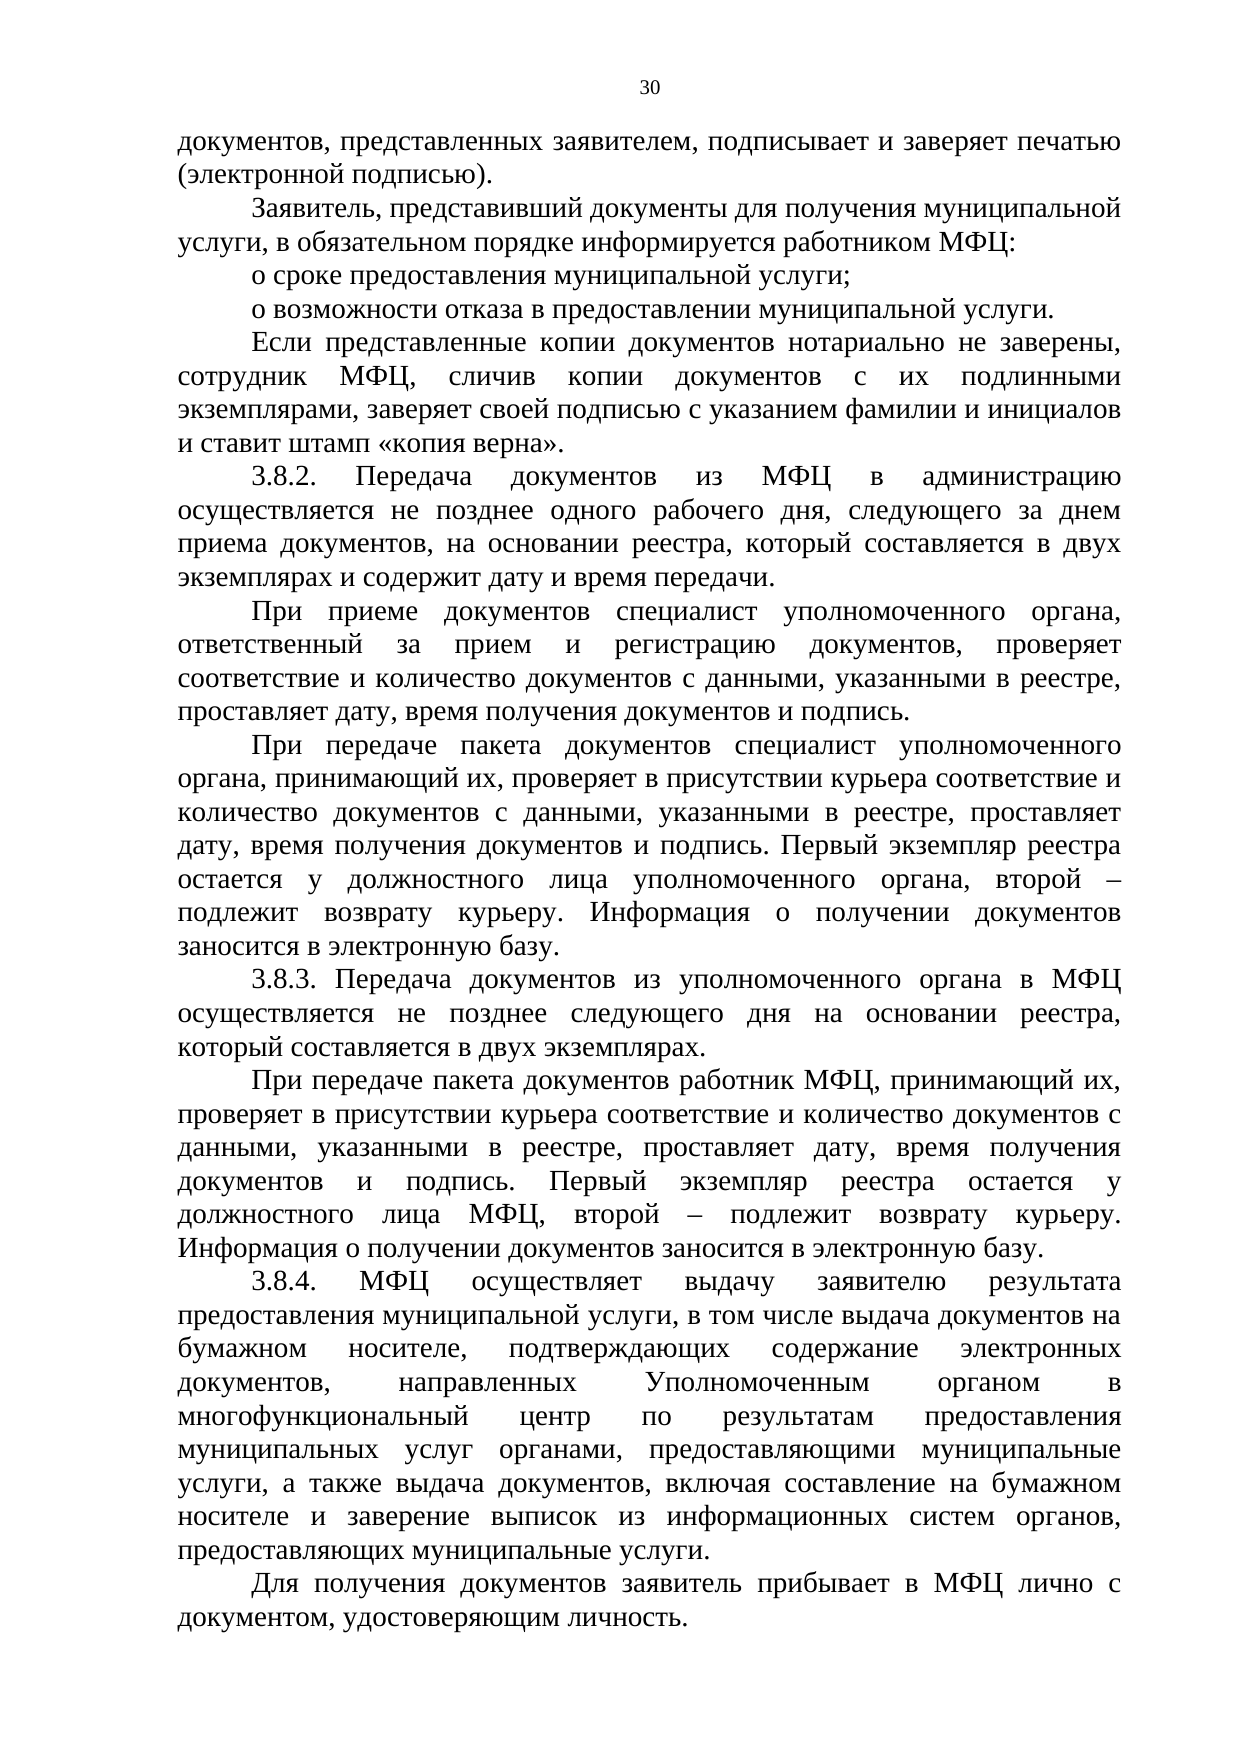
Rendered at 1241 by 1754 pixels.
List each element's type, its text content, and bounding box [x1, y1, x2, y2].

text 3.8.3. Передача документов из уполномоченного органа в МФЦ осуществляется не позднее следующего дня на основании реестра, который составляется в двух экземплярах. [177, 962, 1122, 1062]
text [177, 123, 1122, 190]
text Заявитель, представивший документы для получения муниципальной услуги, в обязательном порядке информируется работником МФЦ: [177, 190, 1122, 257]
text Если представленные копии документов нотариально не заверены, сотрудник МФЦ, сличив копии документов с их подлинными экземплярами, заверяет своей подписью с указанием фамилии и инициалов и ставит штамп «копия верна». [177, 324, 1122, 458]
text При передаче пакета документов работник МФЦ, принимающий их, проверяет в присутствии курьера соответствие и количество документов с данными, указанными в реестре, проставляет дату, время получения документов и подпись. Первый экземпляр реестра остается у должностного лица МФЦ, второй – подлежит возврату курьеру. Информация о получении документов заносится в электронную базу. [177, 1062, 1122, 1263]
text 3.8.4. МФЦ осуществляет выдачу заявителю результата предоставления муниципальной услуги, в том числе выдача документов на бумажном носителе, подтверждающих содержание электронных документов, направленных Уполномоченным органом в многофункциональный центр по результатам предоставления муниципальных услуг органами, предоставляющими муниципальные услуги, а также выдача документов, включая составление на бумажном носителе и заверение выписок из информационных систем органов, предоставляющих муниципальные услуги. [177, 1263, 1122, 1565]
text Для получения документов заявитель прибывает в МФЦ лично с документом, удостоверяющим личность. [177, 1565, 1122, 1632]
text При передаче пакета документов специалист уполномоченного органа, принимающий их, проверяет в присутствии курьера соответствие и количество документов с данными, указанными в реестре, проставляет дату, время получения документов и подпись. Первый экземпляр реестра остается у должностного лица уполномоченного органа, второй – подлежит возврату курьеру. Информация о получении документов заносится в электронную базу. [177, 727, 1122, 962]
text 3.8.2. Передача документов из МФЦ в администрацию осуществляется не позднее одного рабочего дня, следующего за днем приема документов, на основании реестра, который составляется в двух экземплярах и содержит дату и время передачи. [177, 458, 1122, 593]
text При приеме документов специалист уполномоченного органа, ответственный за прием и регистрацию документов, проверяет соответствие и количество документов с данными, указанными в реестре, проставляет дату, время получения документов и подпись. [177, 593, 1122, 727]
text о возможности отказа в предоставлении муниципальной услуги. [177, 291, 1122, 324]
text о сроке предоставления муниципальной услуги; [177, 257, 1122, 291]
